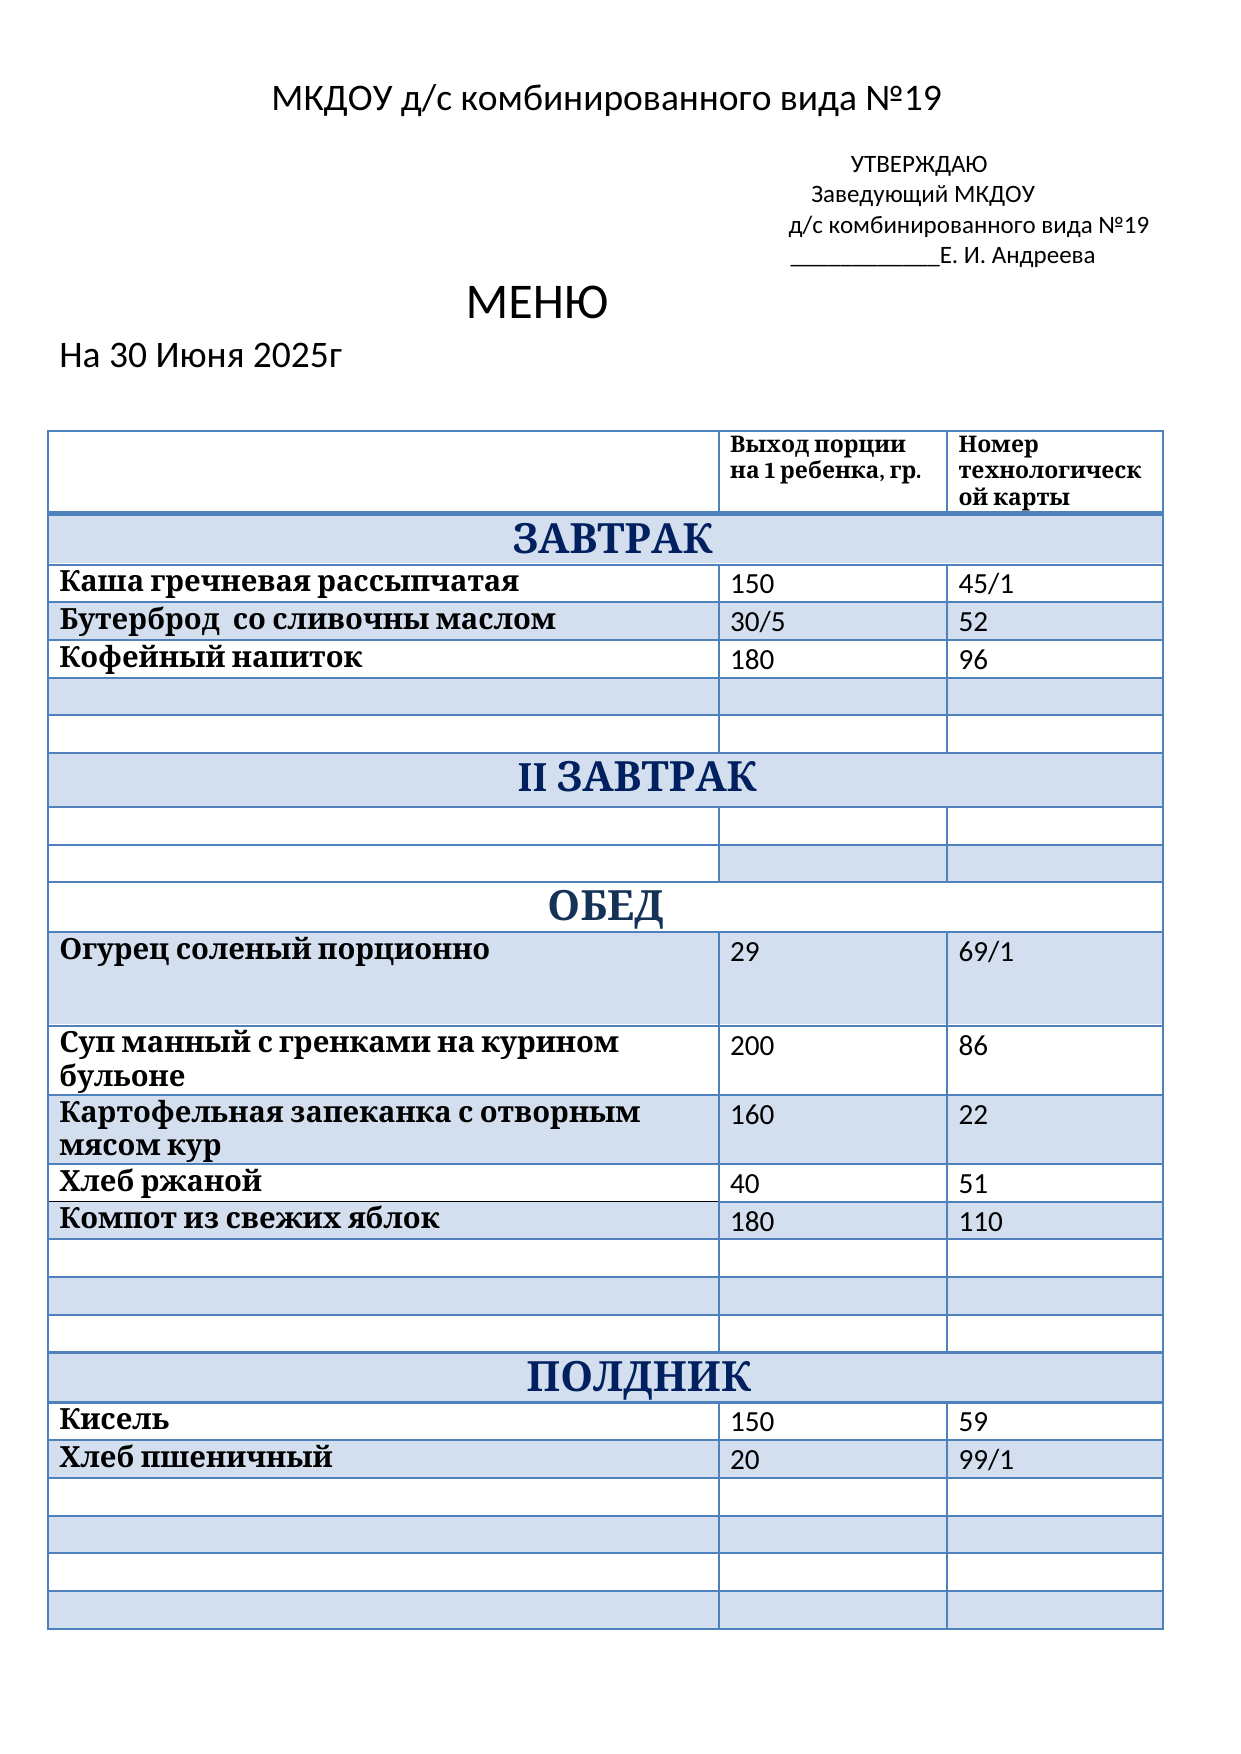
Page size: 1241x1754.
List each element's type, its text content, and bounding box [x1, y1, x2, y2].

table_cell Компот из свежих яблок [49, 1202, 718, 1238]
table_cell Суп манный с гренками на курином бульоне [49, 1027, 718, 1094]
table_cell 160 [720, 1096, 946, 1163]
table_cell [948, 1517, 1162, 1552]
table_cell 180 [720, 1203, 946, 1238]
table_cell 20 [720, 1441, 946, 1477]
table_cell [948, 1554, 1162, 1590]
table_cell 29 [720, 933, 946, 1024]
table_cell [720, 1278, 946, 1314]
table_cell [720, 1554, 946, 1590]
table_header Выход порции на 1 ребенка, гр. [720, 432, 946, 511]
text д/с комбинированного вида №19 [59, 209, 1152, 239]
table_cell [49, 1517, 718, 1552]
table_cell II ЗАВТРАК [49, 754, 1162, 806]
table_cell [49, 1316, 718, 1351]
table_cell 86 [948, 1027, 1162, 1094]
table_cell [49, 1554, 718, 1590]
table_cell [720, 1517, 946, 1552]
table_cell Хлеб пшеничный [49, 1441, 718, 1477]
table_cell 69/1 [948, 933, 1162, 1024]
table_cell [49, 679, 718, 714]
table_cell [948, 846, 1162, 881]
table_cell [720, 1592, 946, 1628]
table_cell [49, 1240, 718, 1276]
table_cell [720, 1240, 946, 1276]
table_cell 200 [720, 1027, 946, 1094]
table_cell [49, 1479, 718, 1514]
table_cell [49, 808, 718, 843]
table_cell 99/1 [948, 1441, 1162, 1477]
table_cell 150 [720, 1404, 946, 1439]
table_cell [948, 1592, 1162, 1628]
table_cell [49, 846, 718, 881]
table_cell [948, 1479, 1162, 1514]
table_cell ОБЕД [49, 883, 1162, 931]
table_cell [948, 1278, 1162, 1314]
table_cell 45/1 [948, 566, 1162, 601]
table_cell [720, 846, 946, 881]
table_cell Кисель [49, 1404, 718, 1439]
table_cell 110 [948, 1203, 1162, 1238]
table_cell ЗАВТРАК [49, 516, 1162, 563]
table_cell [720, 1479, 946, 1514]
table_cell 30/5 [720, 603, 946, 639]
table_cell Каша гречневая рассыпчатая [49, 566, 718, 601]
table_cell Картофельная запеканка с отворным мясом кур [49, 1096, 718, 1163]
table_cell Бутерброд со сливочны маслом [49, 603, 718, 639]
table_cell ПОЛДНИК [49, 1354, 1162, 1401]
table_cell [720, 1316, 946, 1351]
table_cell [948, 1240, 1162, 1276]
table_cell [49, 1592, 718, 1628]
table_cell [948, 679, 1162, 714]
table_header Номер технологической карты [948, 432, 1162, 511]
text МЕНЮ [59, 270, 1152, 331]
table_cell 96 [948, 641, 1162, 677]
table_cell Огурец соленый порционно [49, 933, 718, 1024]
table_cell [948, 716, 1162, 752]
table_cell 51 [948, 1165, 1162, 1201]
text МКДОУ д/с комбинированного вида №19 [59, 74, 1152, 120]
text На 30 Июня 2025г [59, 331, 1152, 377]
table_cell [720, 679, 946, 714]
table_cell 22 [948, 1096, 1162, 1163]
table_cell [720, 808, 946, 843]
text ____________Е. И. Андреева [59, 239, 1152, 270]
table_cell [720, 716, 946, 752]
text УТВЕРЖДАЮ [59, 148, 1152, 178]
text Заведующий МКДОУ [59, 178, 1152, 209]
table_cell Кофейный напиток [49, 641, 718, 677]
table_cell 52 [948, 603, 1162, 639]
table_cell 150 [720, 566, 946, 601]
table_cell [948, 1316, 1162, 1351]
table_cell 59 [948, 1404, 1162, 1439]
table_cell 180 [720, 641, 946, 677]
table_header [49, 432, 718, 511]
table_cell 40 [720, 1165, 946, 1201]
table_cell [49, 1278, 718, 1314]
table_cell Хлеб ржаной [49, 1165, 718, 1201]
table_cell [948, 808, 1162, 843]
table_cell [49, 716, 718, 752]
